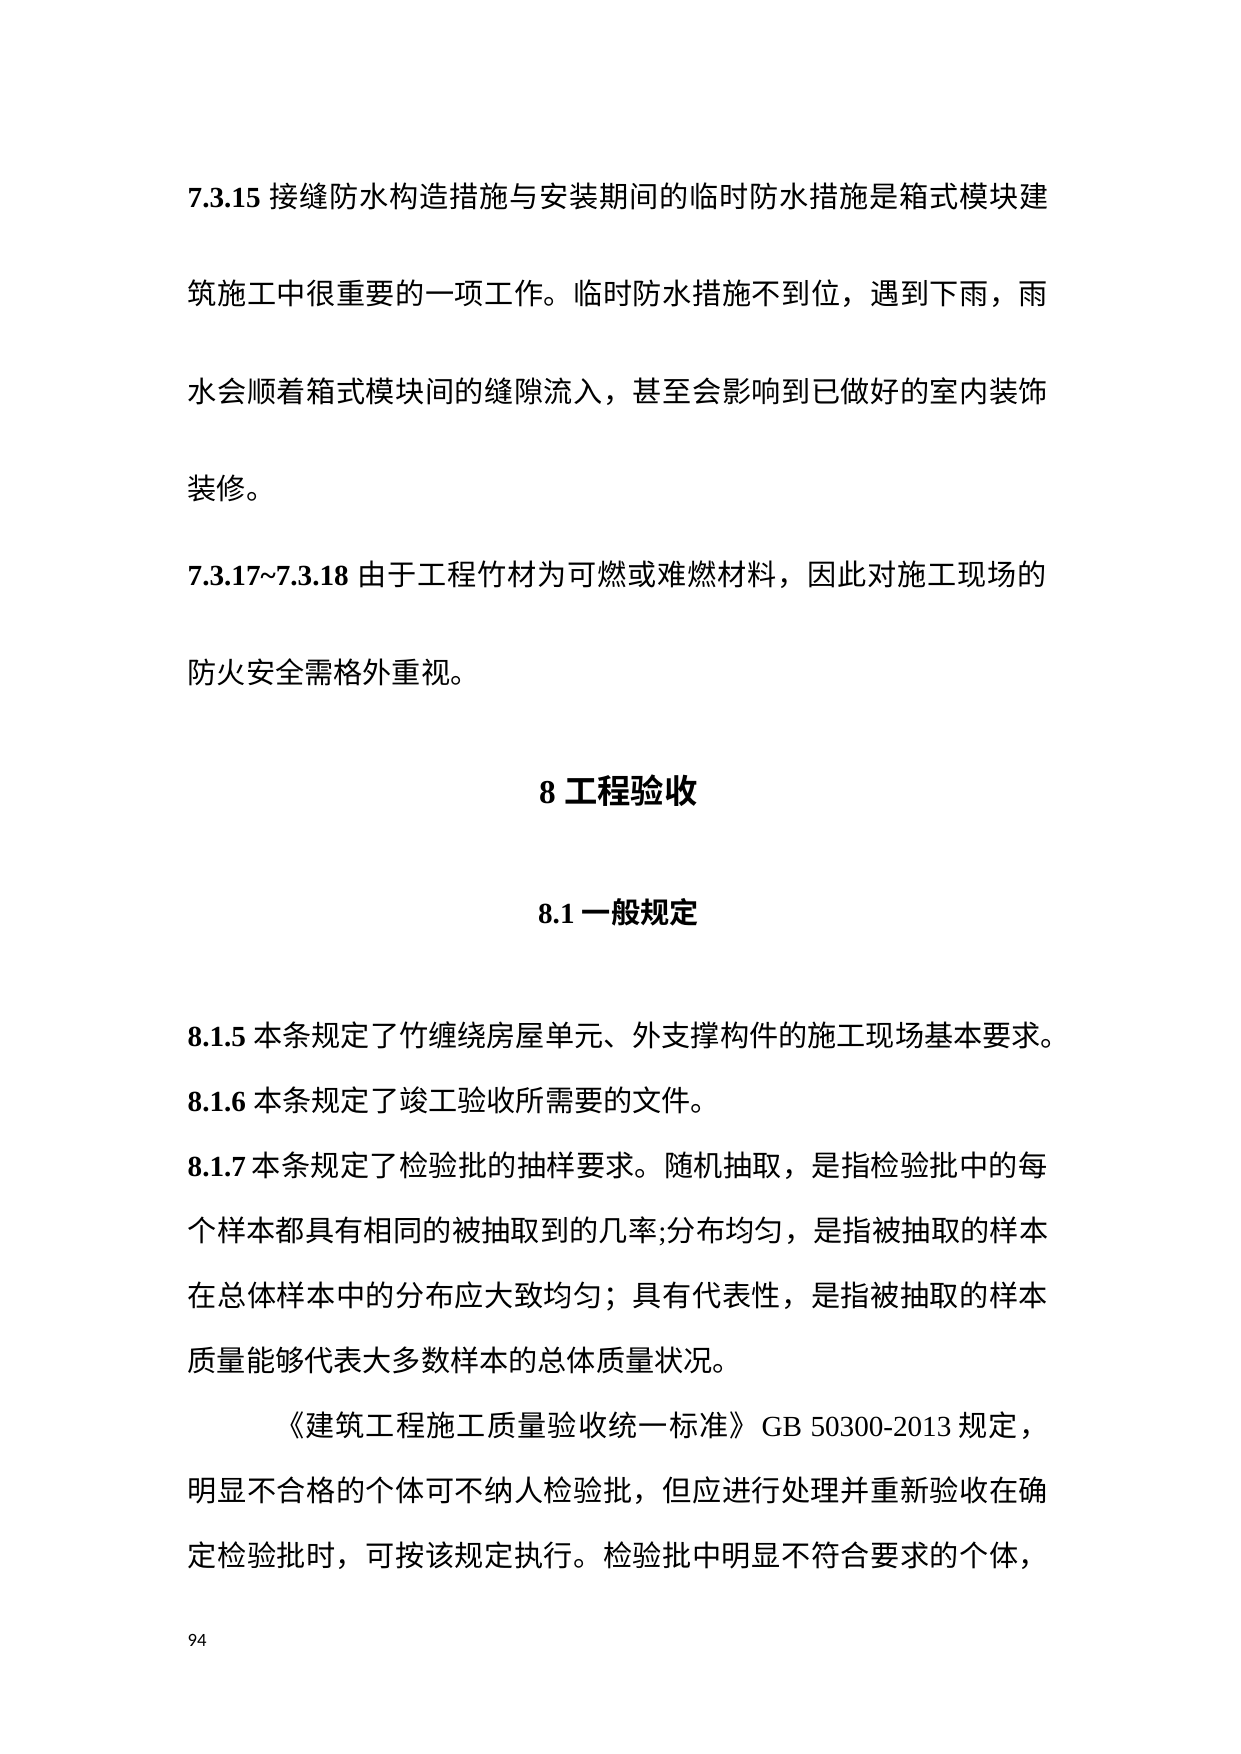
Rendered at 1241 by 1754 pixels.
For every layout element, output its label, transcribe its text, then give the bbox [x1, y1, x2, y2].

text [187, 1391, 1048, 1586]
text 7.3.15 接缝防水构造措施与安装期间的临时防水措施是箱式模块建筑施工中很重要的一项工作。临时防水措施不到位，遇到下雨，雨水会顺着箱式模块间的缝隙流入，甚至会影响到已做好的室内装饰装修。 [187, 162, 1048, 519]
text 8.1.7 本条规定了检验批的抽样要求。随机抽取，是指检验批中的每个样本都具有相同的被抽取到的几率;分布均匀，是指被抽取的样本在总体样本中的分布应大致均匀；具有代表性，是指被抽取的样本质量能够代表大多数样本的总体质量状况。 [187, 1131, 1048, 1391]
text 8.1.6 本条规定了竣工验收所需要的文件。 [187, 1066, 1048, 1131]
text 7.3.17~7.3.18 由于工程竹材为可燃或难燃材料，因此对施工现场的防火安全需格外重视。 [187, 541, 1048, 703]
text 8.1 一般规定 [187, 878, 1048, 943]
text 8.1.5 本条规定了竹缠绕房屋单元、外支撑构件的施工现场基本要求。 [187, 1001, 1048, 1066]
text 8 工程验收 [187, 757, 1048, 822]
